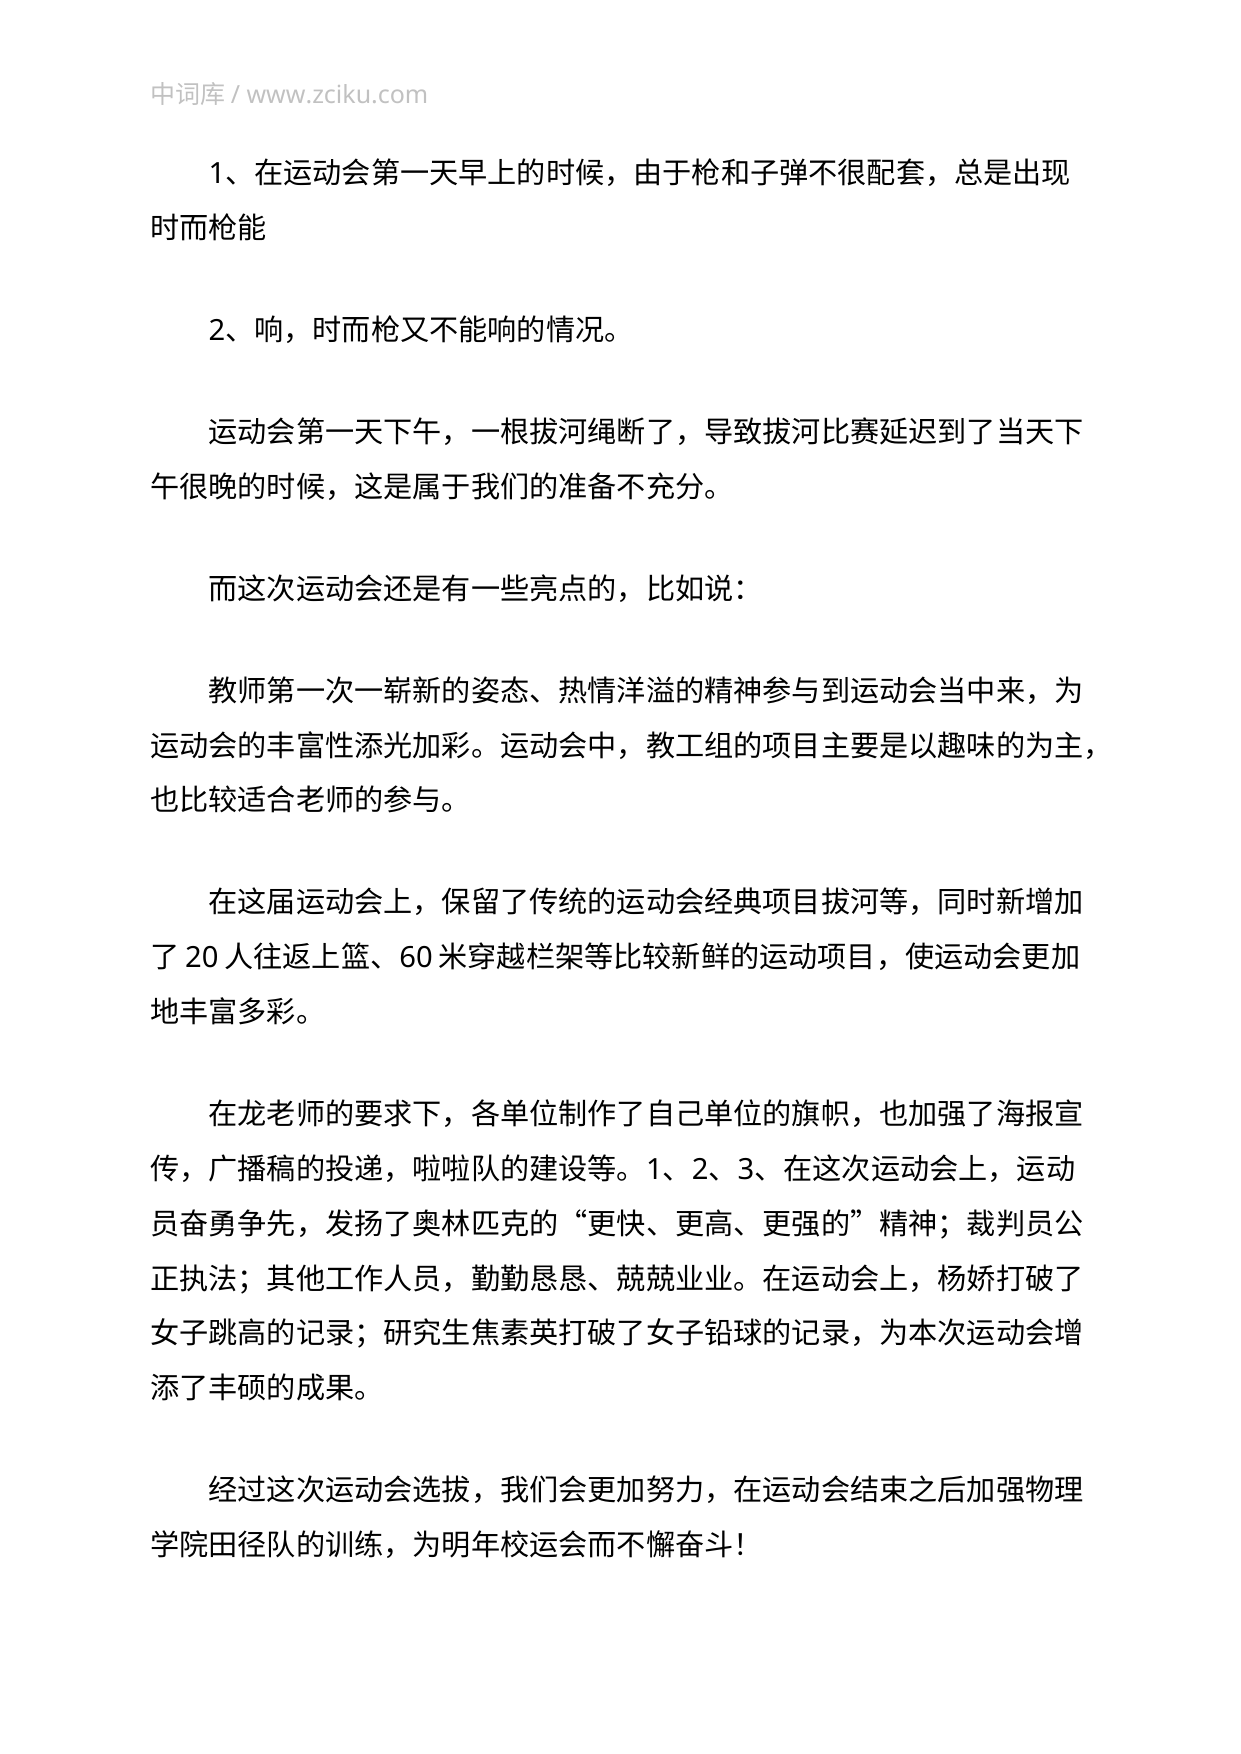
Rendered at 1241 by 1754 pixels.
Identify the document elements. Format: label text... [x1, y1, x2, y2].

text 在这届运动会上，保留了传统的运动会经典项目拔河等，同时新增加了20人往返上篮、60米穿越栏架等比较新鲜的运动项目，使运动会更加地丰富多彩。 [150, 879, 1090, 1031]
text 运动会第一天下午，一根拔河绳断了，导致拔河比赛延迟到了当天下午很晚的时候，这是属于我们的准备不充分。 [150, 409, 1090, 506]
text 在龙老师的要求下，各单位制作了自己单位的旗帜，也加强了海报宣传，广播稿的投递，啦啦队的建设等。1、2、3、在这次运动会上，运动员奋勇争先，发扬了奥林匹克的“更快、更高、更强的”精神；裁判员公正执法；其他工作人员，勤勤恳恳、兢兢业业。在运动会上，杨娇打破了女子跳高的记录；研究生焦素英打破了女子铅球的记录，为本次运动会增添了丰硕的成果。 [150, 1090, 1090, 1407]
text 教师第一次一崭新的姿态、热情洋溢的精神参与到运动会当中来，为运动会的丰富性添光加彩。运动会中，教工组的项目主要是以趣味的为主，也比较适合老师的参与。 [150, 667, 1090, 819]
text 经过这次运动会选拔，我们会更加努力，在运动会结束之后加强物理学院田径队的训练，为明年校运会而不懈奋斗！ [150, 1467, 1090, 1564]
text 2、响，时而枪又不能响的情况。 [150, 307, 1090, 349]
text 而这次运动会还是有一些亮点的，比如说： [150, 565, 1090, 608]
text 1、在运动会第一天早上的时候，由于枪和子弹不很配套，总是出现时而枪能 [150, 150, 1090, 247]
